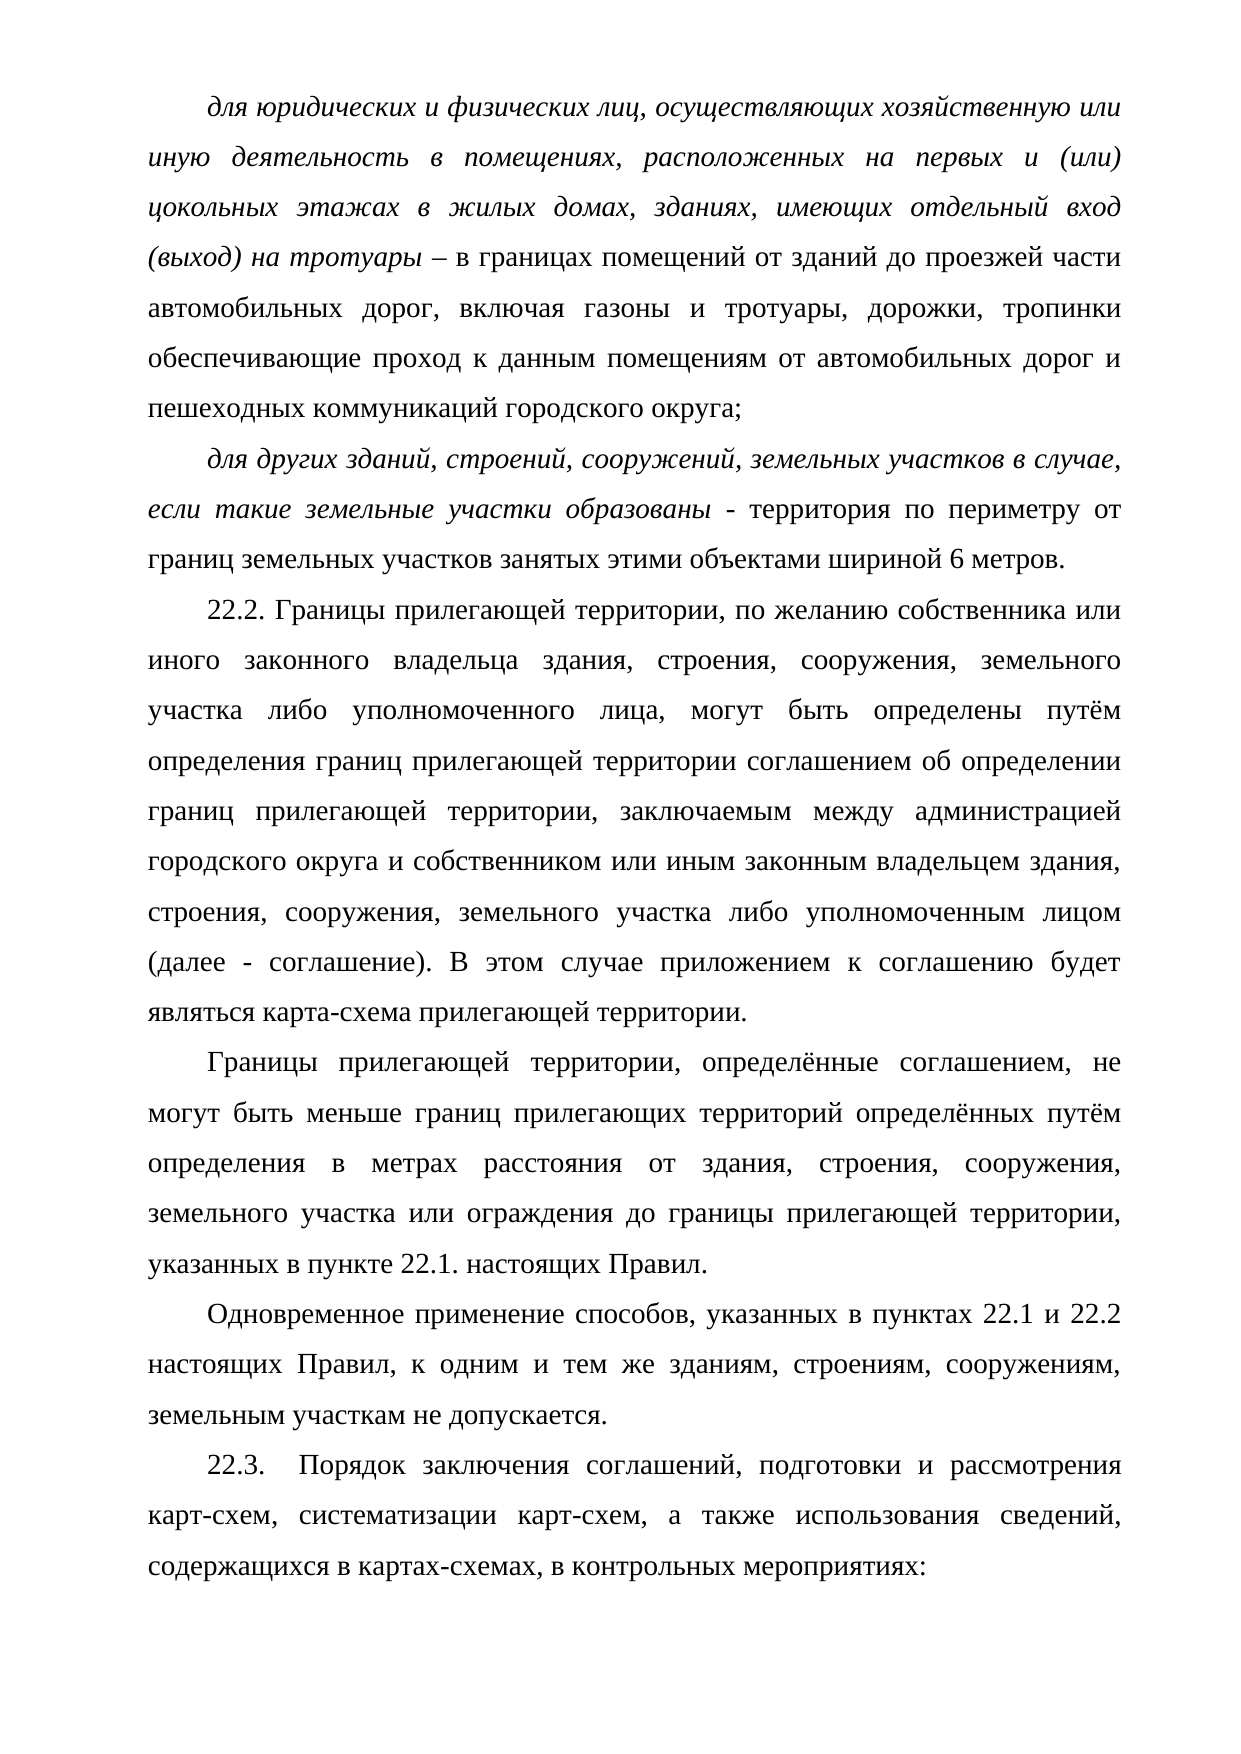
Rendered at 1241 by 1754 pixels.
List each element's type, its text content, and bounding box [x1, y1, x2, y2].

text Границы прилегающей территории, определённые соглашением, не могут быть меньше границ прилегающих территорий определённых путём определения в метрах расстояния от здания, строения, сооружения, земельного участка или ограждения до границы прилегающей территории, указанных в пункте 22.1. настоящих Правил. [148, 1044, 1122, 1279]
text Одновременное применение способов, указанных в пунктах 22.1 и 22.2 настоящих Правил, к одним и тем же зданиям, строениям, сооружениям, земельным участкам не допускается. [148, 1296, 1122, 1430]
text 22.2. Границы прилегающей территории, по желанию собственника или иного законного владельца здания, строения, сооружения, земельного участка либо уполномоченного лица, могут быть определены путём определения границ прилегающей территории соглашением об определении границ прилегающей территории, заключаемым между администрацией городского округа и собственником или иным законным владельцем здания, строения, сооружения, земельного участка либо уполномоченным лицом (далее - соглашение). В этом случае приложением к соглашению будет являться карта-схема прилегающей территории. [148, 592, 1122, 1028]
text для юридических и физических лиц, осуществляющих хозяйственную или иную деятельность в помещениях, расположенных на первых и (или) цокольных этажах в жилых домах, зданиях, имеющих отдельный вход (выход) на тротуары – в границах помещений от зданий до проезжей части автомобильных дорог, включая газоны и тротуары, дорожки, тропинки обеспечивающие проход к данным помещениям от автомобильных дорог и пешеходных коммуникаций городского округа; [148, 89, 1122, 424]
text для других зданий, строений, сооружений, земельных участков в случае, если такие земельные участки образованы - территория по периметру от границ земельных участков занятых этими объектами шириной 6 метров. [148, 441, 1122, 575]
text 22.3. Порядок заключения соглашений, подготовки и рассмотрения карт-схем, систематизации карт-схем, а также использования сведений, содержащихся в картах-схемах, в контрольных мероприятиях: [148, 1447, 1122, 1581]
